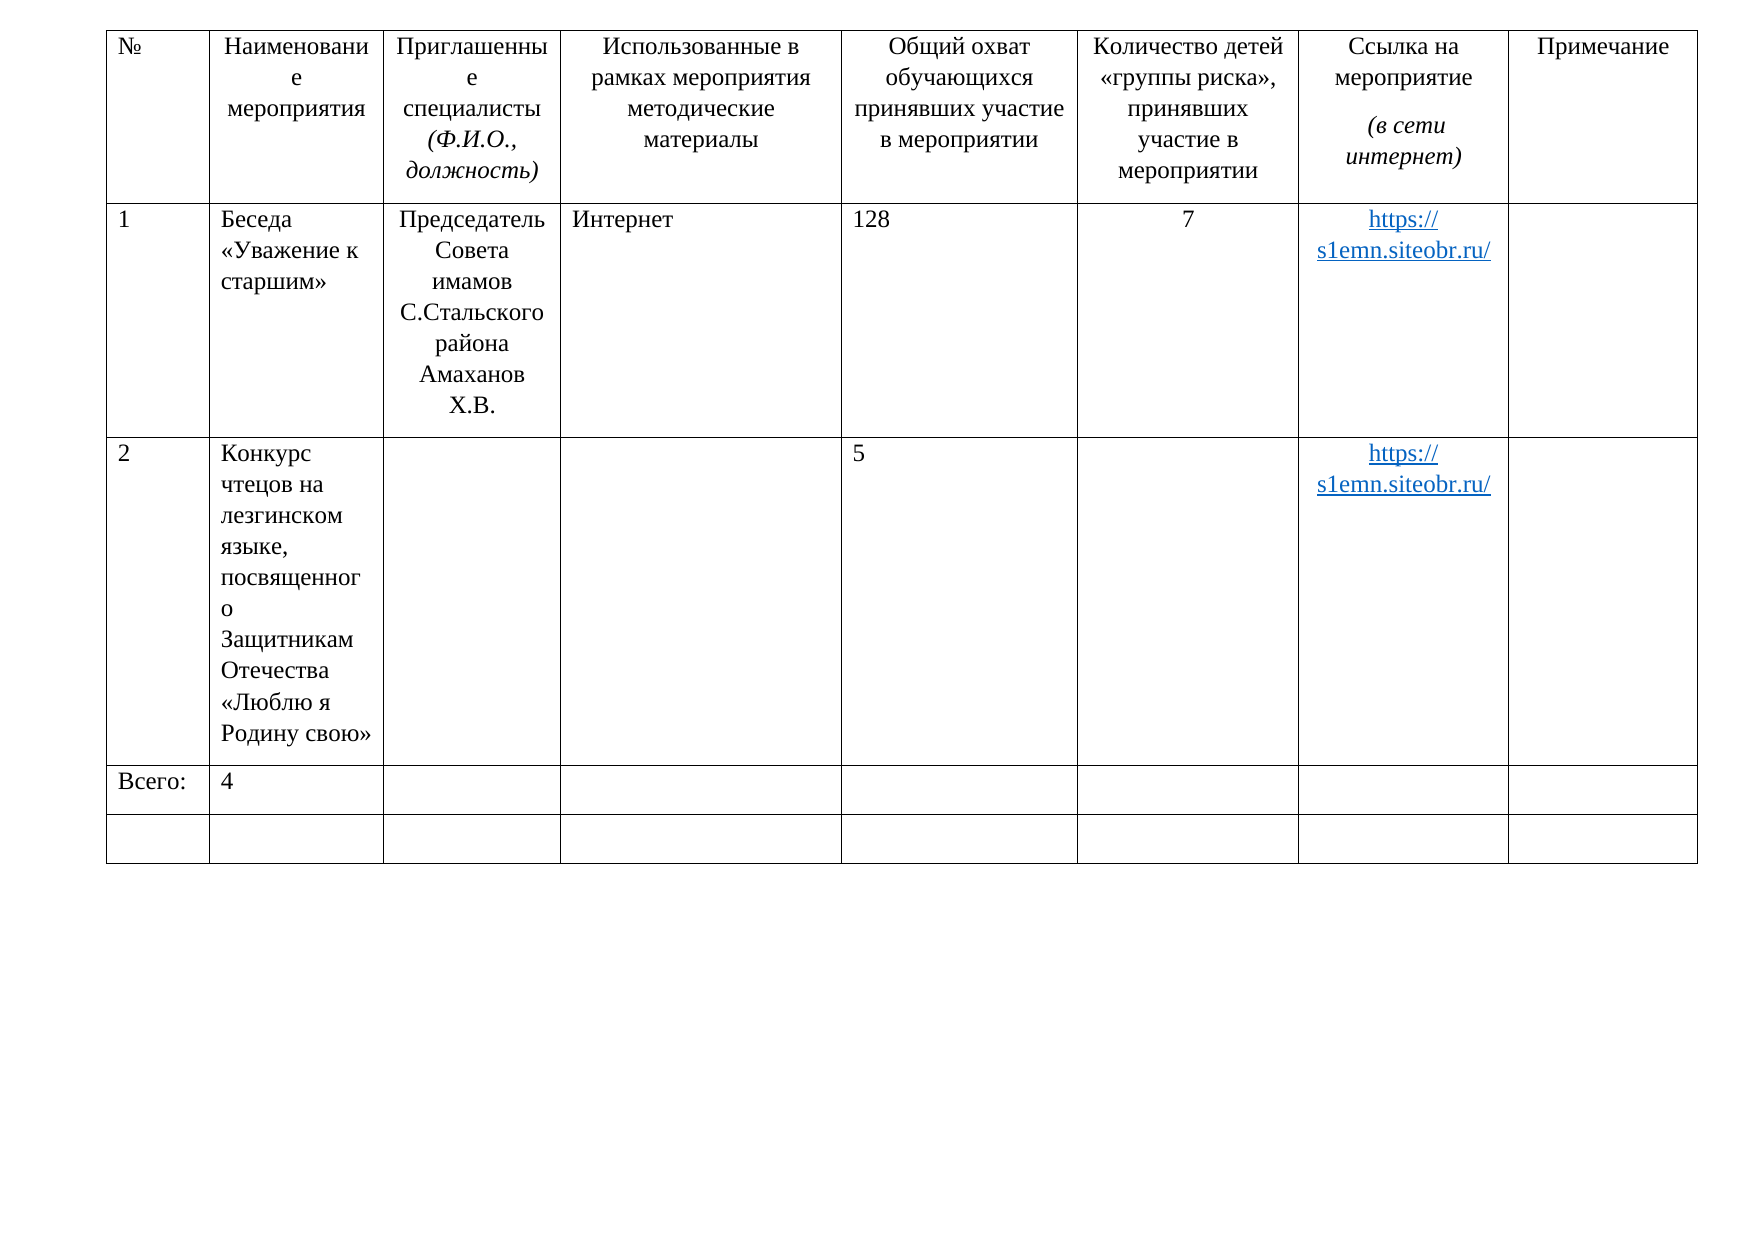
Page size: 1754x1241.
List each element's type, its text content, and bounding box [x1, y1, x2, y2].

table_cell [107, 815, 209, 862]
table_cell [1078, 766, 1298, 814]
table_cell [1078, 815, 1298, 862]
table_cell 128 [842, 204, 1077, 437]
table_cell [384, 438, 560, 765]
table_cell Использованные в рамках мероприятия методические материалы [561, 31, 841, 203]
table_cell [1509, 438, 1697, 765]
table_cell [1509, 204, 1697, 437]
table_cell [561, 766, 841, 814]
table_cell [561, 438, 841, 765]
table_cell Председатель Совета имамов С.Стальского района Амаханов Х.В. [384, 204, 560, 437]
table_cell Беседа «Уважение к старшим» [210, 204, 383, 437]
table_cell [210, 815, 383, 862]
table_cell Общий охват обучающихся принявших участие в мероприятии [842, 31, 1077, 203]
table_cell Конкурс чтецов на лезгинском языке, посвященного Защитникам Отечества «Люблю я Родину свою» [210, 438, 383, 765]
table_cell Интернет [561, 204, 841, 437]
table_cell [1299, 766, 1508, 814]
table_cell 7 [1078, 204, 1298, 437]
table_cell Ссылка на мероприятие (в сети интернет) [1299, 31, 1508, 203]
table_cell Приглашенные специалисты (Ф.И.О., должность) [384, 31, 560, 203]
table_cell https://s1emn.siteobr.ru/ [1299, 438, 1508, 765]
table_cell № [107, 31, 209, 203]
table_cell Наименование мероприятия [210, 31, 383, 203]
table_cell Примечание [1509, 31, 1697, 203]
table_cell Всего: [107, 766, 209, 814]
table_cell [1078, 438, 1298, 765]
table_cell [842, 766, 1077, 814]
table_cell 1 [107, 204, 209, 437]
table_cell Количество детей «группы риска», принявших участие в мероприятии [1078, 31, 1298, 203]
table_cell [561, 815, 841, 862]
table_cell 4 [210, 766, 383, 814]
table_cell [842, 815, 1077, 862]
table_cell [384, 766, 560, 814]
table_cell 2 [107, 438, 209, 765]
table_cell https://s1emn.siteobr.ru/ [1299, 204, 1508, 437]
table_cell 5 [842, 438, 1077, 765]
table_cell [384, 815, 560, 862]
table_cell [1509, 815, 1697, 862]
table_cell [1299, 815, 1508, 862]
table_cell [1509, 766, 1697, 814]
